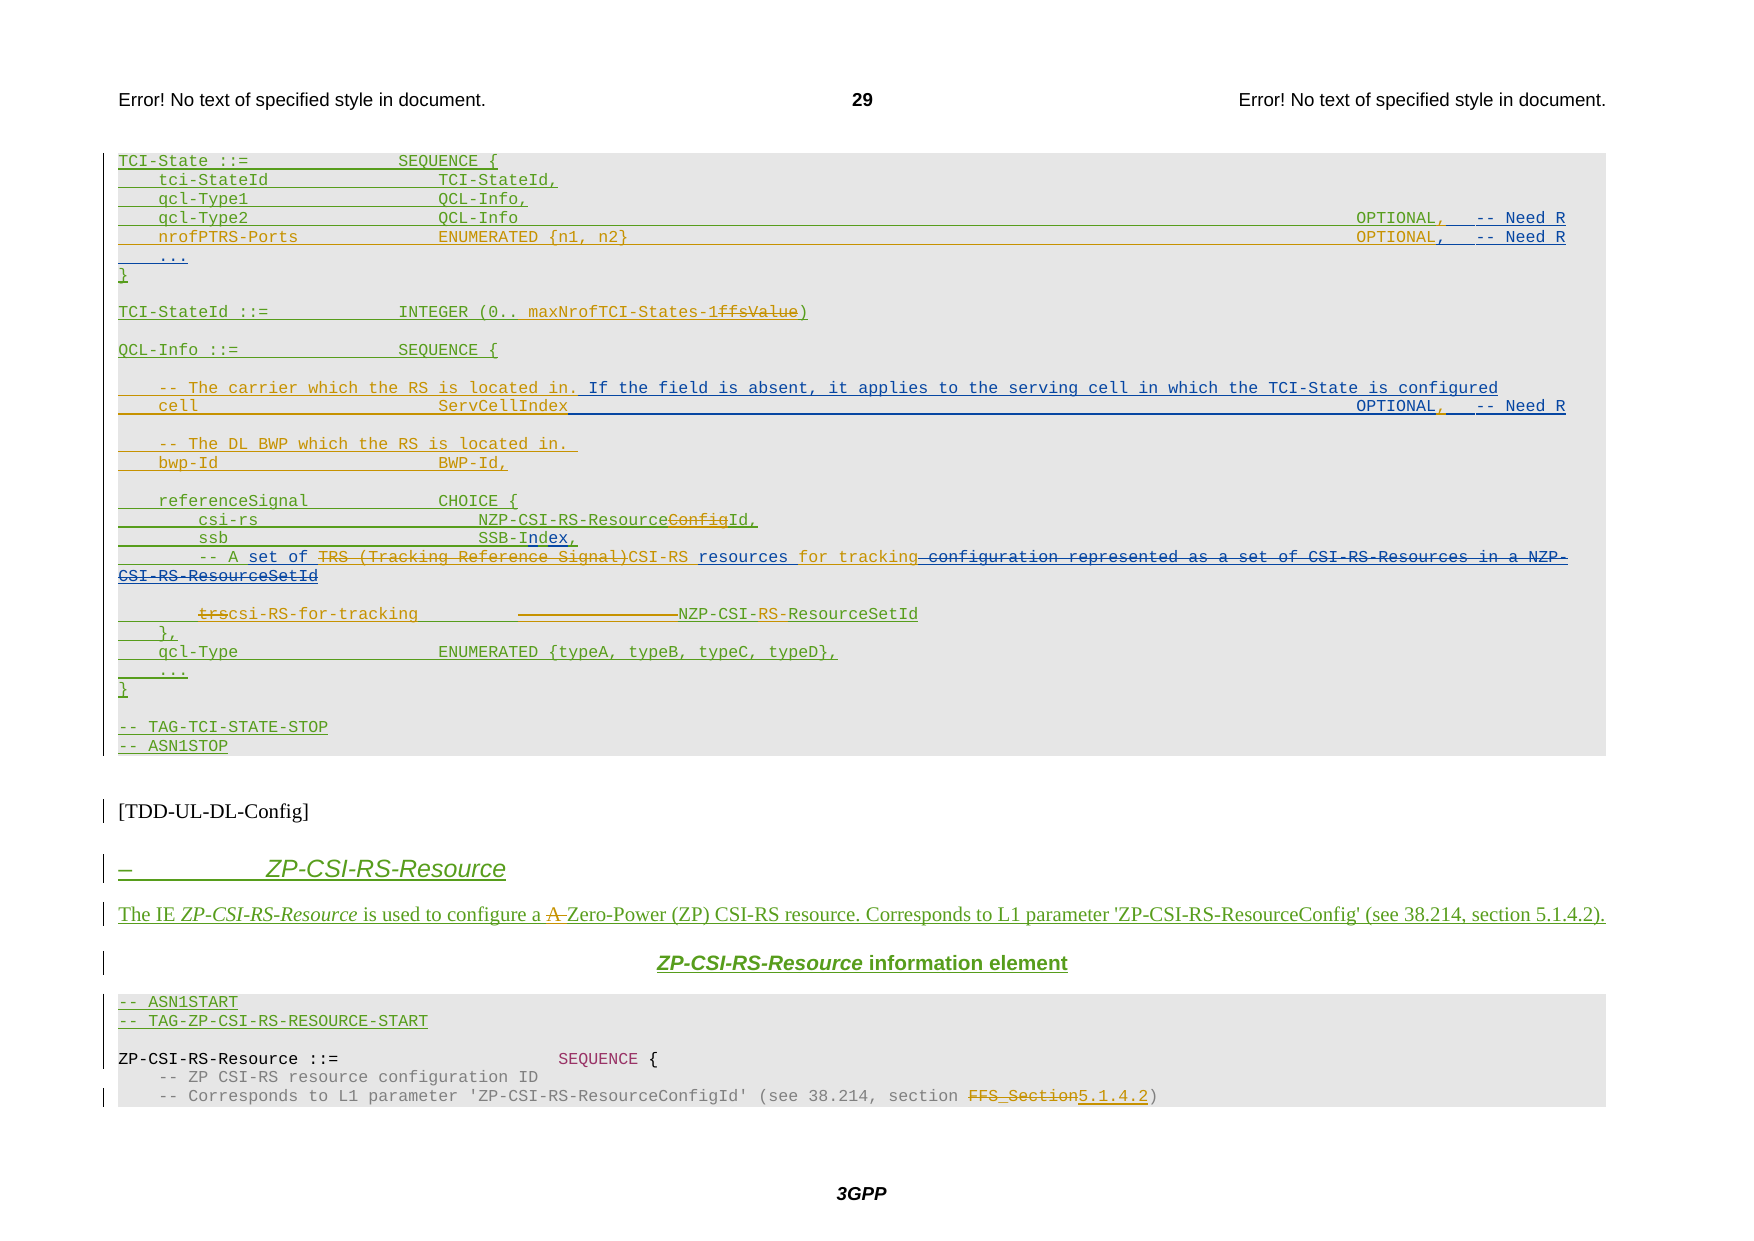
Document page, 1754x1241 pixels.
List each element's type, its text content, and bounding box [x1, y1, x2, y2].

text -- Corresponds to L1 parameter 'ZP-CSI-RS-ResourceConfigId' (see 38.214, section ) [118, 1088, 1606, 1107]
text [TDD-UL-DL-Config] [118, 799, 1606, 823]
text -- ZP CSI-RS resource configuration ID [118, 1069, 1606, 1088]
text ZP-CSI-RS-Resource ::= SEQUENCE { [118, 1050, 1606, 1069]
